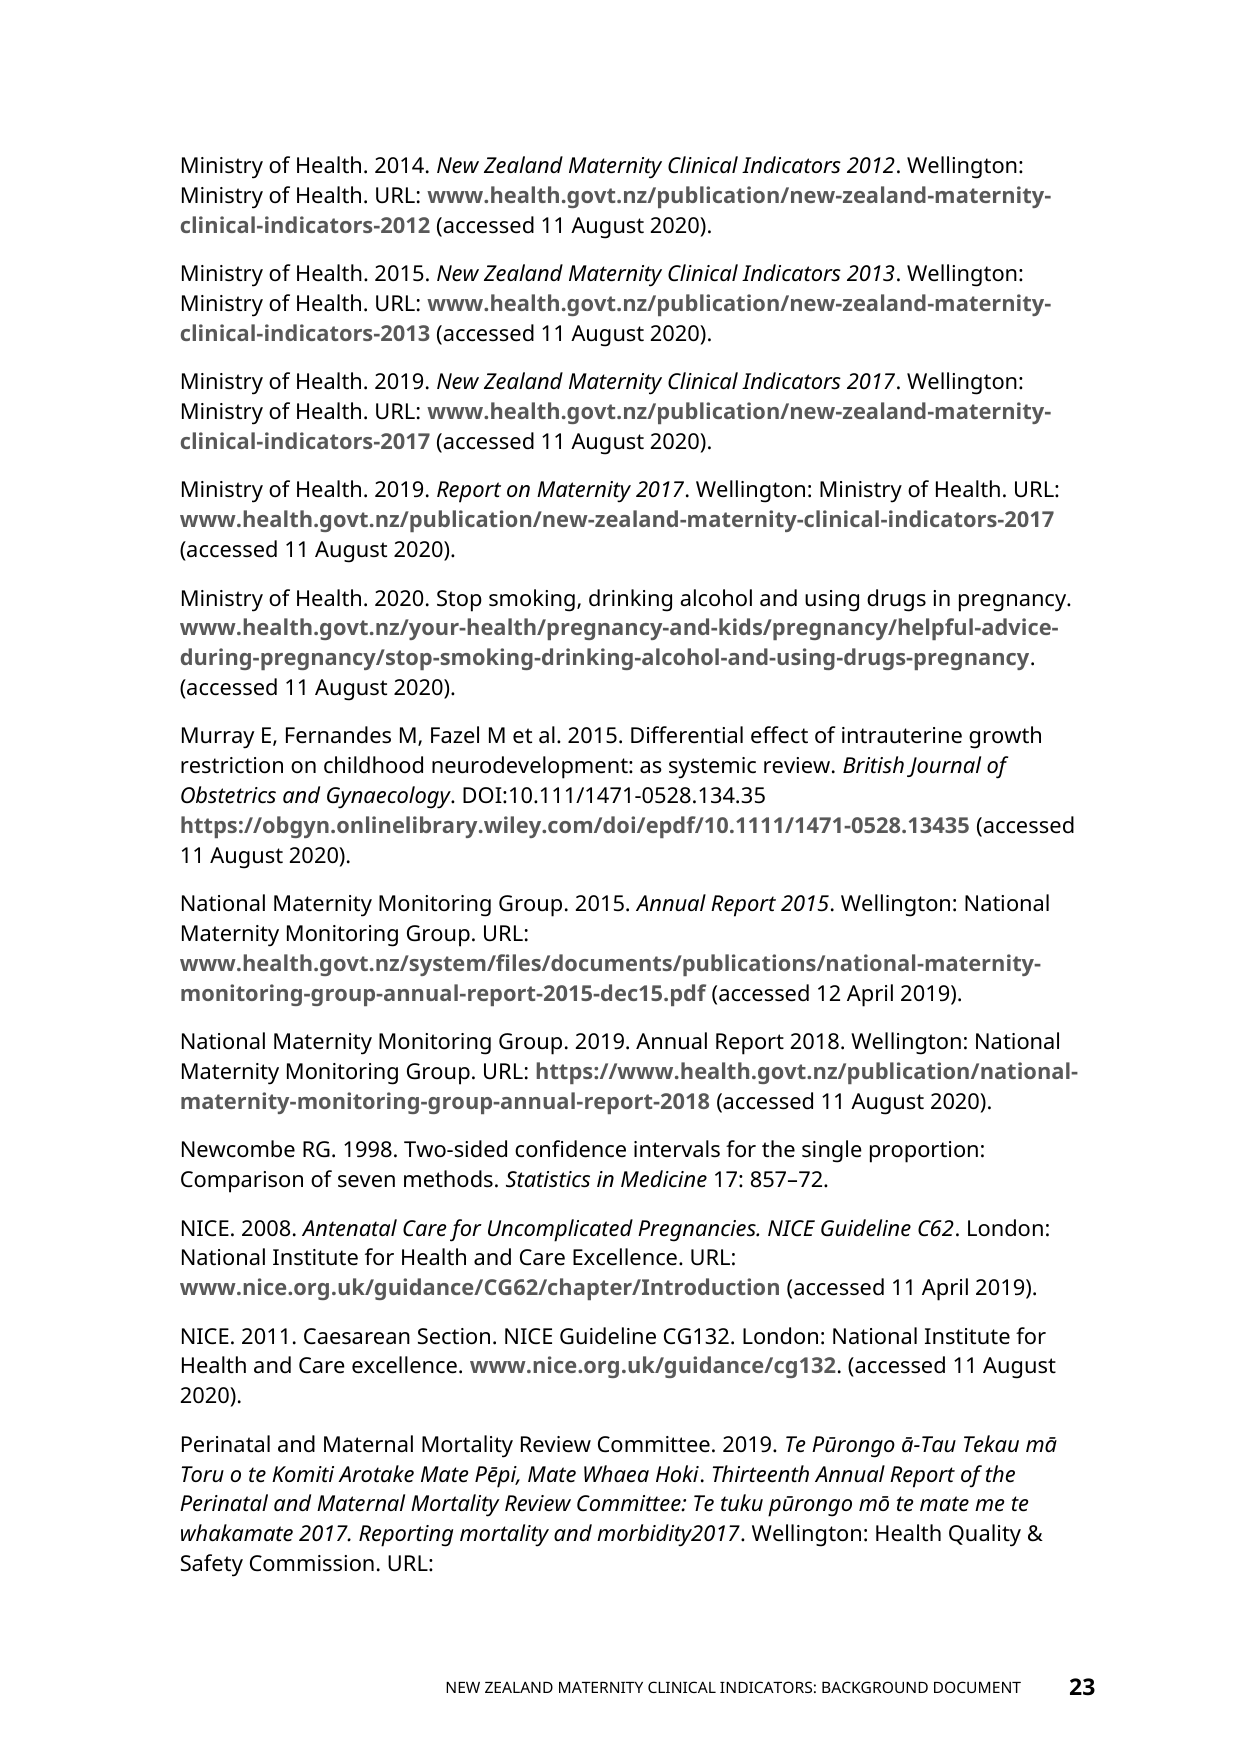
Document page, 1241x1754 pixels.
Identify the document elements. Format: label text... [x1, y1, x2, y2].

text Murray E, Fernandes M, Fazel M et al. 2015. Differential effect of intrauterine growth restriction on childhood neurodevelopment: as systemic review. British Journal of Obstetrics and Gynaecology. DOI:10.111/1471-0528.134.35 https://obgyn.onlinelibrary.wiley.com/doi/epdf/10.1111/1471-0528.13435 (accessed 11 August 2020). [179, 720, 1090, 869]
text Ministry of Health. 2019. New Zealand Maternity Clinical Indicators 2017. Wellington: Ministry of Health. URL: www.health.govt.nz/publication/new-zealand-maternity-clinical-indicators-2017 (accessed 11 August 2020). [179, 366, 1090, 456]
text Ministry of Health. 2015. New Zealand Maternity Clinical Indicators 2013. Wellington: Ministry of Health. URL: www.health.govt.nz/publication/new-zealand-maternity-clinical-indicators-2013 (accessed 11 August 2020). [713, 258, 1090, 347]
text Ministry of Health. 2014. New Zealand Maternity Clinical Indicators 2012. Wellington: Ministry of Health. URL: www.health.govt.nz/publication/new-zealand-maternity-clinical-indicators-2012 (accessed 11 August 2020). [179, 150, 1090, 239]
text National Maternity Monitoring Group. 2019. Annual Report 2018. Wellington: National Maternity Monitoring Group. URL: https://www.health.govt.nz/publication/national-maternity-monitoring-group-annual-report-2018 (accessed 11 August 2020). [179, 1026, 1090, 1115]
text Ministry of Health. 2020. Stop smoking, drinking alcohol and using drugs in pregnancy. www.health.govt.nz/your-health/pregnancy-and-kids/pregnancy/helpful-advice-during-pregnancy/stop-smoking-drinking-alcohol-and-using-drugs-pregnancy. (accessed 11 August 2020). [179, 582, 1090, 702]
text NICE. 2011. Caesarean Section. NICE Guideline CG132. London: National Institute for Health and Care excellence. www.nice.org.uk/guidance/cg132. (accessed 11 August 2020). [179, 1321, 1090, 1410]
text NICE. 2008. Antenatal Care for Uncomplicated Pregnancies. NICE Guideline C62. London: National Institute for Health and Care Excellence. URL: www.nice.org.uk/guidance/CG62/chapter/Introduction (accessed 11 April 2019). [179, 1212, 1090, 1302]
text Ministry of Health. 2019. Report on Maternity 2017. Wellington: Ministry of Health. URL: www.health.govt.nz/publication/new-zealand-maternity-clinical-indicators-2017 (accessed 11 August 2020). [179, 474, 1090, 564]
text National Maternity Monitoring Group. 2015. Annual Report 2015. Wellington: National Maternity Monitoring Group. URL: www.health.govt.nz/system/files/documents/publications/national-maternity-monitoring-group-annual-report-2015-dec15.pdf (accessed 12 April 2019). [179, 888, 1090, 1007]
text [179, 1429, 1090, 1578]
text Newcombe RG. 1998. Two-sided confidence intervals for the single proportion: Comparison of seven methods. Statistics in Medicine 17: 857–72. [179, 1134, 1090, 1194]
